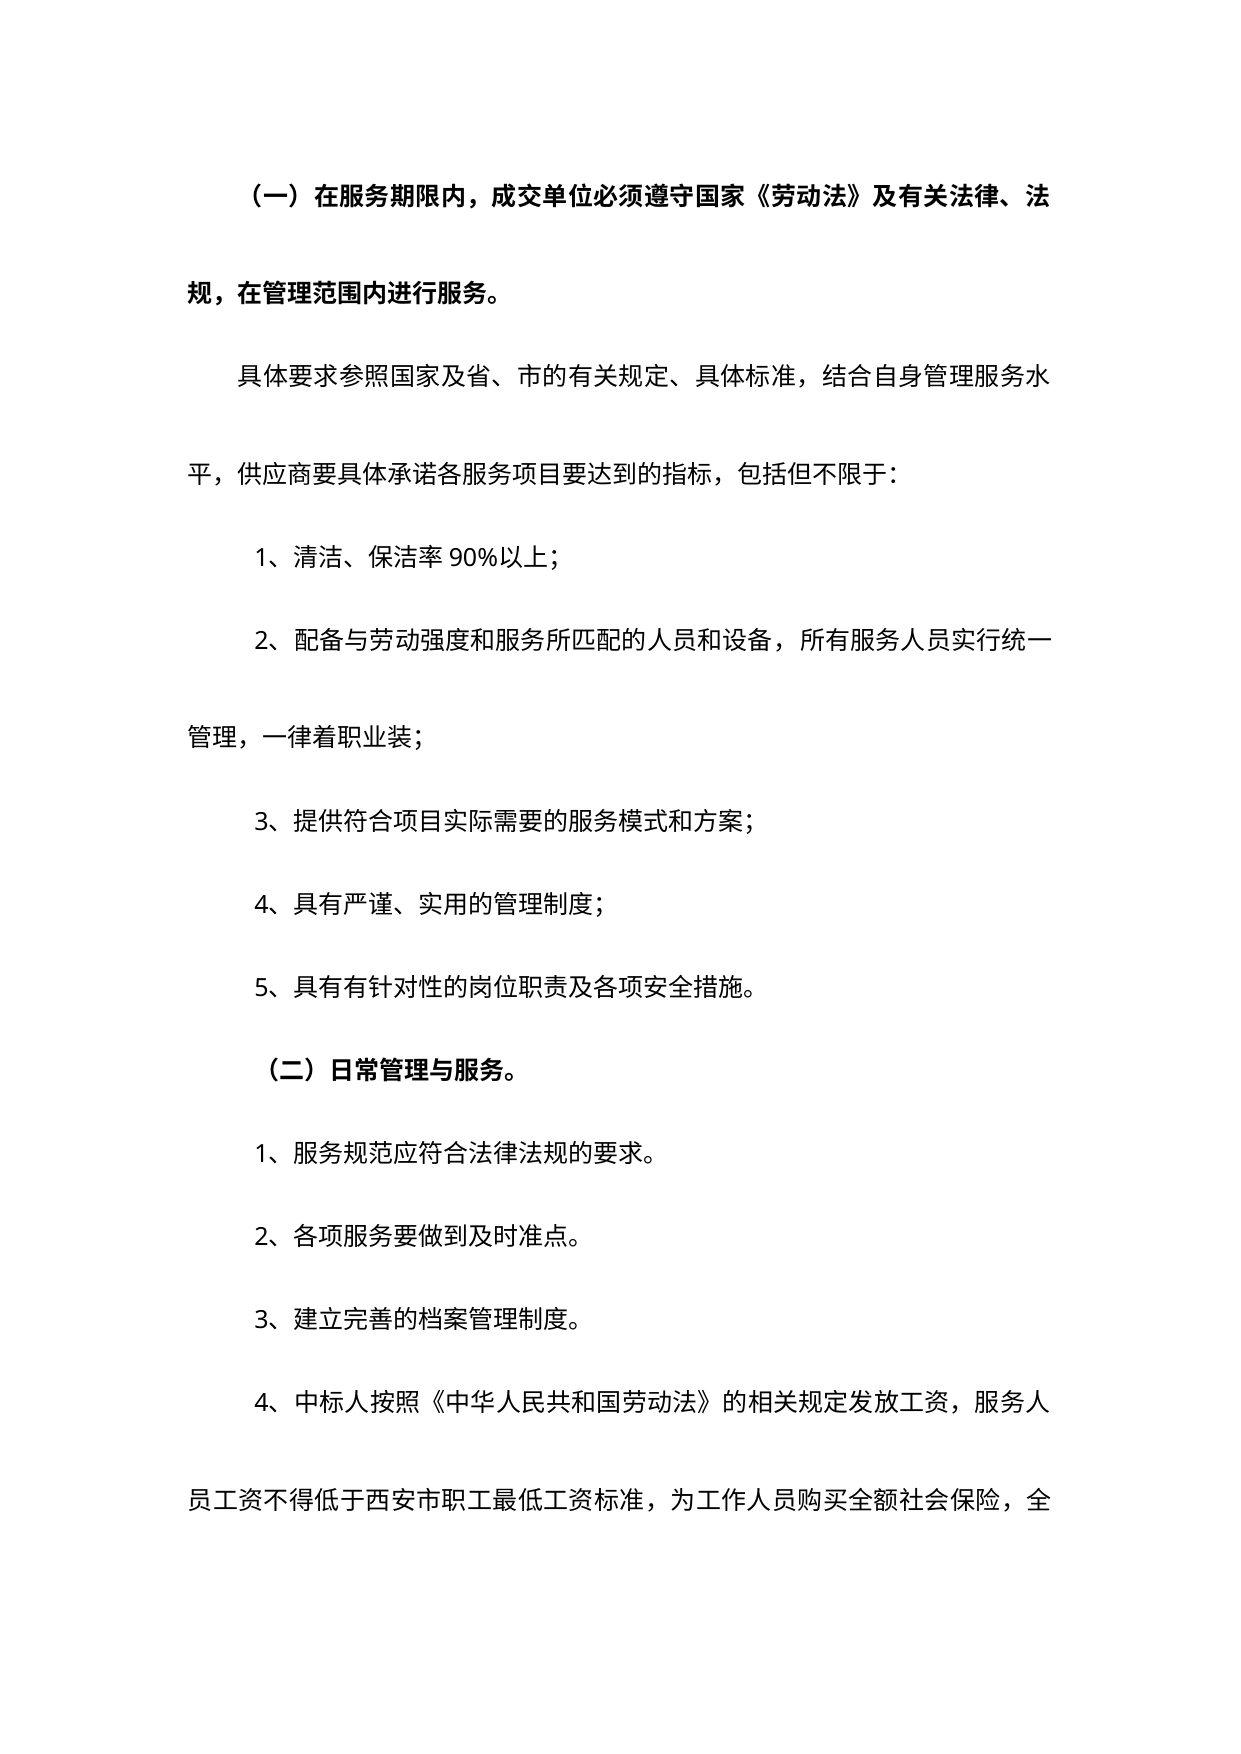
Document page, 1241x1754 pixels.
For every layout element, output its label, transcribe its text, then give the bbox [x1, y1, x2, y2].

text （二）日常管理与服务。 [187, 1036, 1053, 1101]
text 1、清洁、保洁率90%以上； [187, 523, 1053, 588]
text 具体要求参照国家及省、市的有关规定、具体标准，结合自身管理服务水平，供应商要具体承诺各服务项目要达到的指标，包括但不限于： [187, 342, 1053, 505]
text 5、具有有针对性的岗位职责及各项安全措施。 [187, 953, 1053, 1018]
text 2、各项服务要做到及时准点。 [187, 1202, 1053, 1267]
text （一）在服务期限内，成交单位必须遵守国家《劳动法》及有关法律、法规，在管理范围内进行服务。 [187, 162, 1053, 324]
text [187, 1368, 1053, 1531]
text 3、提供符合项目实际需要的服务模式和方案； [187, 787, 1053, 852]
text 4、具有严谨、实用的管理制度； [187, 870, 1053, 935]
text 3、建立完善的档案管理制度。 [187, 1285, 1053, 1350]
text 2、配备与劳动强度和服务所匹配的人员和设备，所有服务人员实行统一管理，一律着职业装； [187, 606, 1053, 768]
text 1、服务规范应符合法律法规的要求。 [187, 1119, 1053, 1184]
